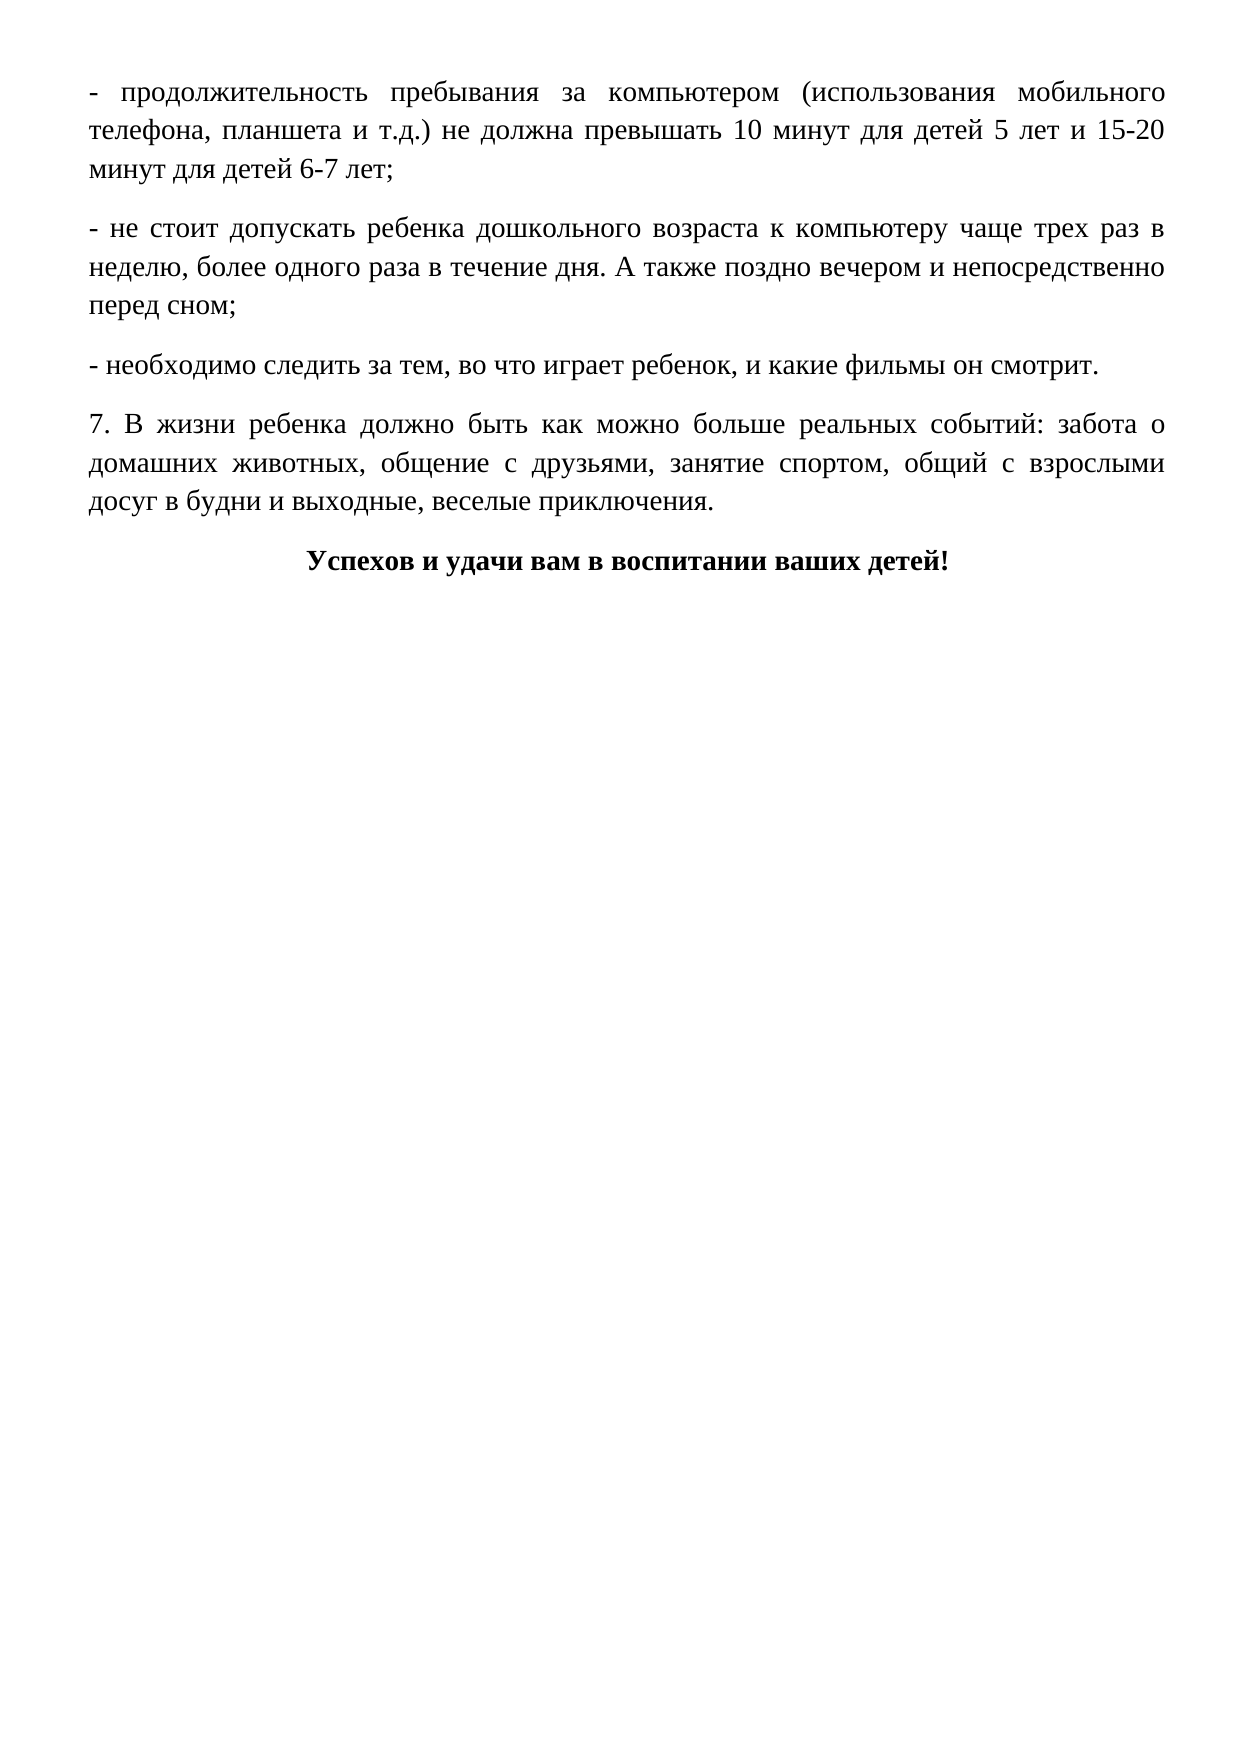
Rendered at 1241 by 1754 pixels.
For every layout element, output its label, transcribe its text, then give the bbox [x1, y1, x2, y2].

text - необходимо следить за тем, во что играет ребенок, и какие фильмы он смотрит. [89, 347, 1167, 380]
text Успехов и удачи вам в воспитании ваших детей! [89, 543, 1167, 576]
text - не стоит допускать ребенка дошкольного возраста к компьютеру чаще трех раз в неделю, более одного раза в течение дня. А также поздно вечером и непосредственно перед сном; [89, 210, 1167, 321]
text 7. В жизни ребенка должно быть как можно больше реальных событий: забота о домашних животных, общение с друзьями, занятие спортом, общий с взрослыми досуг в будни и выходные, веселые приключения. [89, 406, 1167, 517]
text - продолжительность пребывания за компьютером (использования мобильного телефона, планшета и т.д.) не должна превышать 10 минут для детей 5 лет и 15-20 минут для детей 6-7 лет; [89, 74, 1167, 184]
